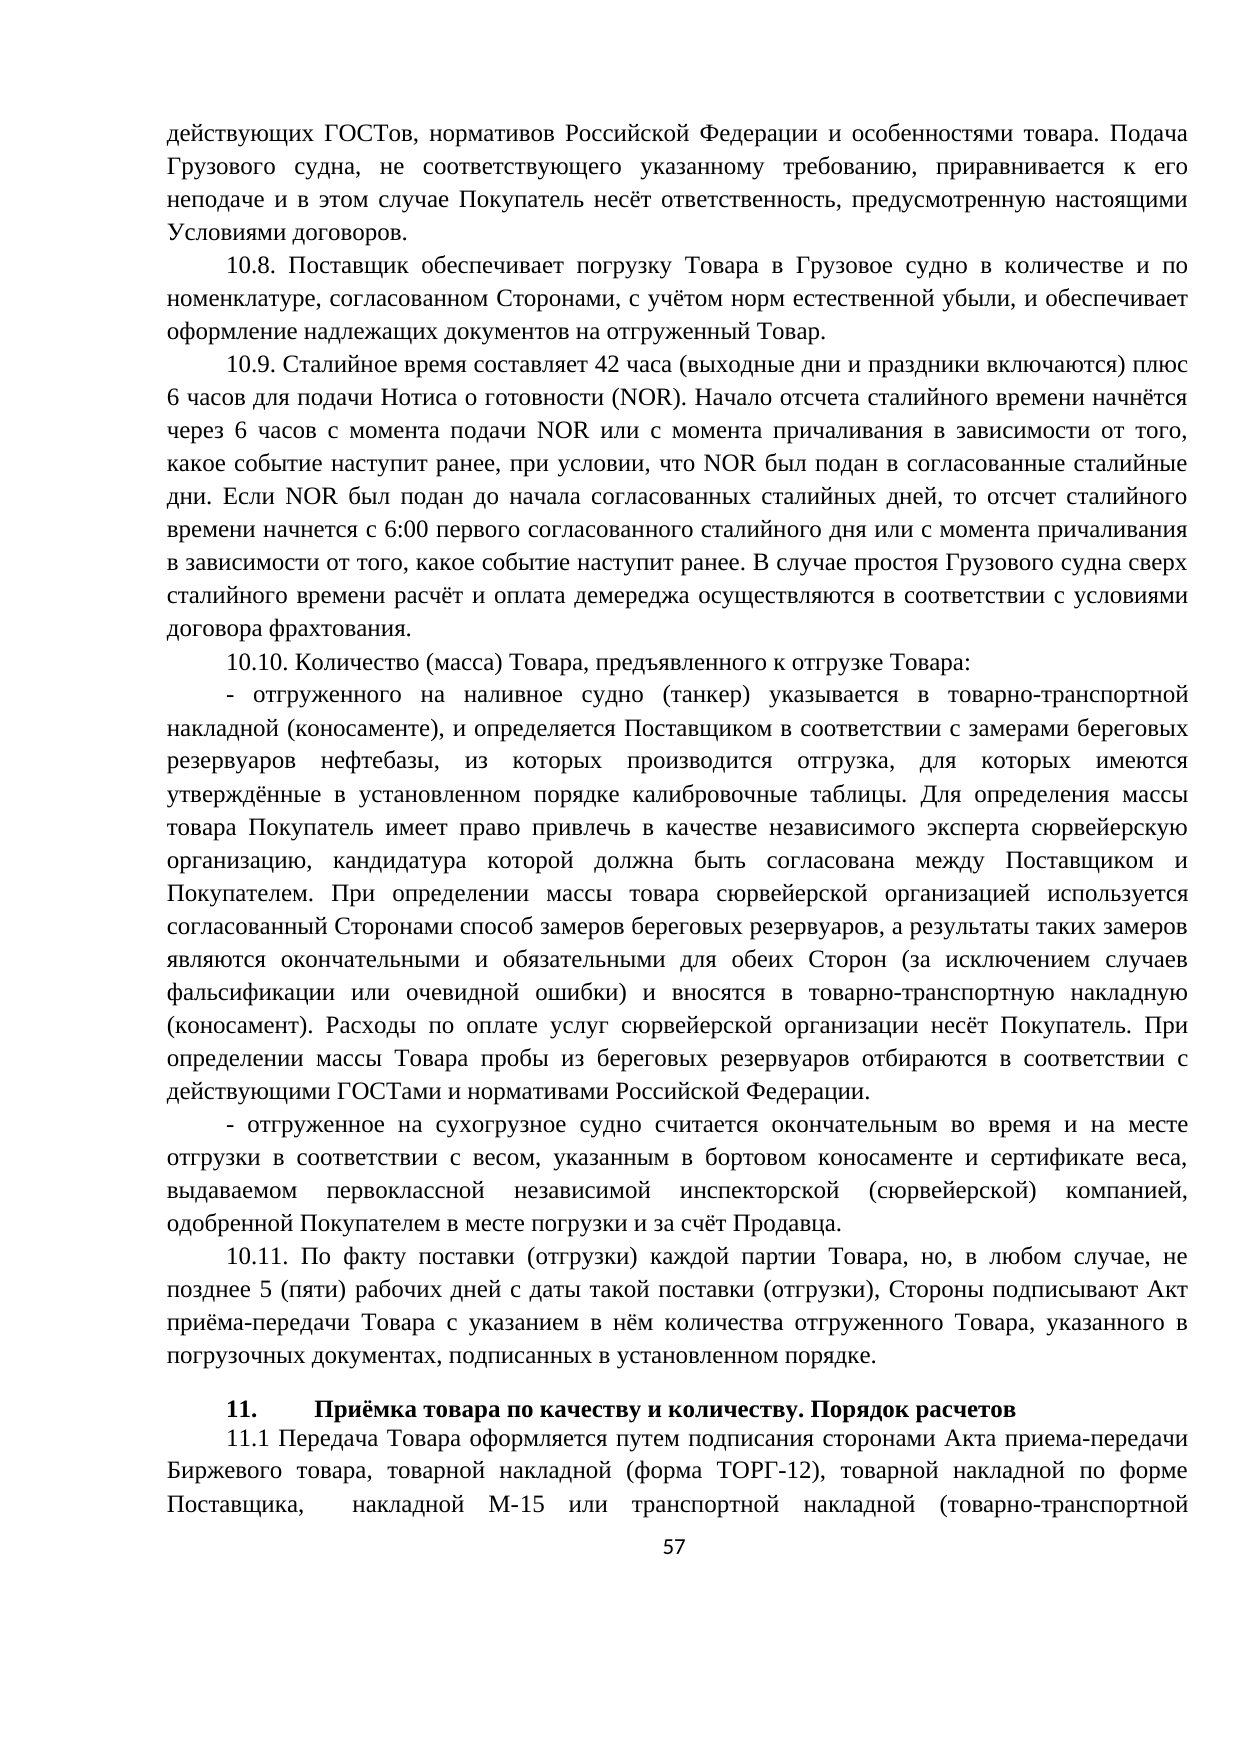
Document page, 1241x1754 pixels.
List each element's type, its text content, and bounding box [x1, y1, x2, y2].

text - отгруженного на наливное судно (танкер) указывается в товарно-транспортной накладной (коносаменте), и определяется Поставщиком в соответствии с замерами береговых резервуаров нефтебазы, из которых производится отгрузка, для которых имеются утверждённые в установленном порядке калибровочные таблицы. Для определения массы товара Покупатель имеет право привлечь в качестве независимого эксперта сюрвейерскую организацию, кандидатура которой должна быть согласована между Поставщиком и Покупателем. При определении массы товара сюрвейерской организацией используется согласованный Сторонами способ замеров береговых резервуаров, а результаты таких замеров являются окончательными и обязательными для обеих Сторон (за исключением случаев фальсификации или очевидной ошибки) и вносятся в товарно-транспортную накладную (коносамент). Расходы по оплате услуг сюрвейерской организации несёт Покупатель. При определении массы Товара пробы из береговых резервуаров отбираются в соответствии с действующими ГОСТами и нормативами Российской Федерации. [167, 679, 1189, 1104]
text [167, 118, 1189, 246]
text 10.9. Сталийное время составляет 42 часа (выходные дни и праздники включаются) плюс 6 часов для подачи Нотиса о готовности (NOR). Начало отсчета сталийного времени начнётся через 6 часов с момента подачи NOR или с момента причаливания в зависимости от того, какое событие наступит ранее, при условии, что NOR был подан в согласованные сталийные дни. Если NOR был подан до начала согласованных сталийных дней, то отсчет сталийного времени начнется с 6:00 первого согласованного сталийного дня или с момента причаливания в зависимости от того, какое событие наступит ранее. В случае простоя Грузового судна сверх сталийного времени расчёт и оплата демереджа осуществляются в соответствии с условиями договора фрахтования. [167, 349, 1189, 642]
text - отгруженное на сухогрузное судно считается окончательным во время и на месте отгрузки в соответствии с весом, указанным в бортовом коносаменте и сертификате веса, выдаваемом первоклассной независимой инспекторской (сюрвейерской) компанией, одобренной Покупателем в месте погрузки и за счёт Продавца. [167, 1109, 1189, 1237]
list Приёмка товара по качеству и количеству. Порядок расчетов [167, 1394, 1189, 1423]
text 10.11. По факту поставки (отгрузки) каждой партии Товара, но, в любом случае, не позднее 5 (пяти) рабочих дней с даты такой поставки (отгрузки), Стороны подписывают Акт приёма-передачи Товара с указанием в нём количества отгруженного Товара, указанного в погрузочных документах, подписанных в установленном порядке. [167, 1241, 1189, 1369]
text 10.10. Количество (масса) Товара, предъявленного к отгрузке Товара: [167, 647, 1189, 675]
text 10.8. Поставщик обеспечивает погрузку Товара в Грузовое судно в количестве и по номенклатуре, согласованном Сторонами, с учётом норм естественной убыли, и обеспечивает оформление надлежащих документов на отгруженный Товар. [167, 250, 1189, 345]
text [167, 1423, 1189, 1517]
